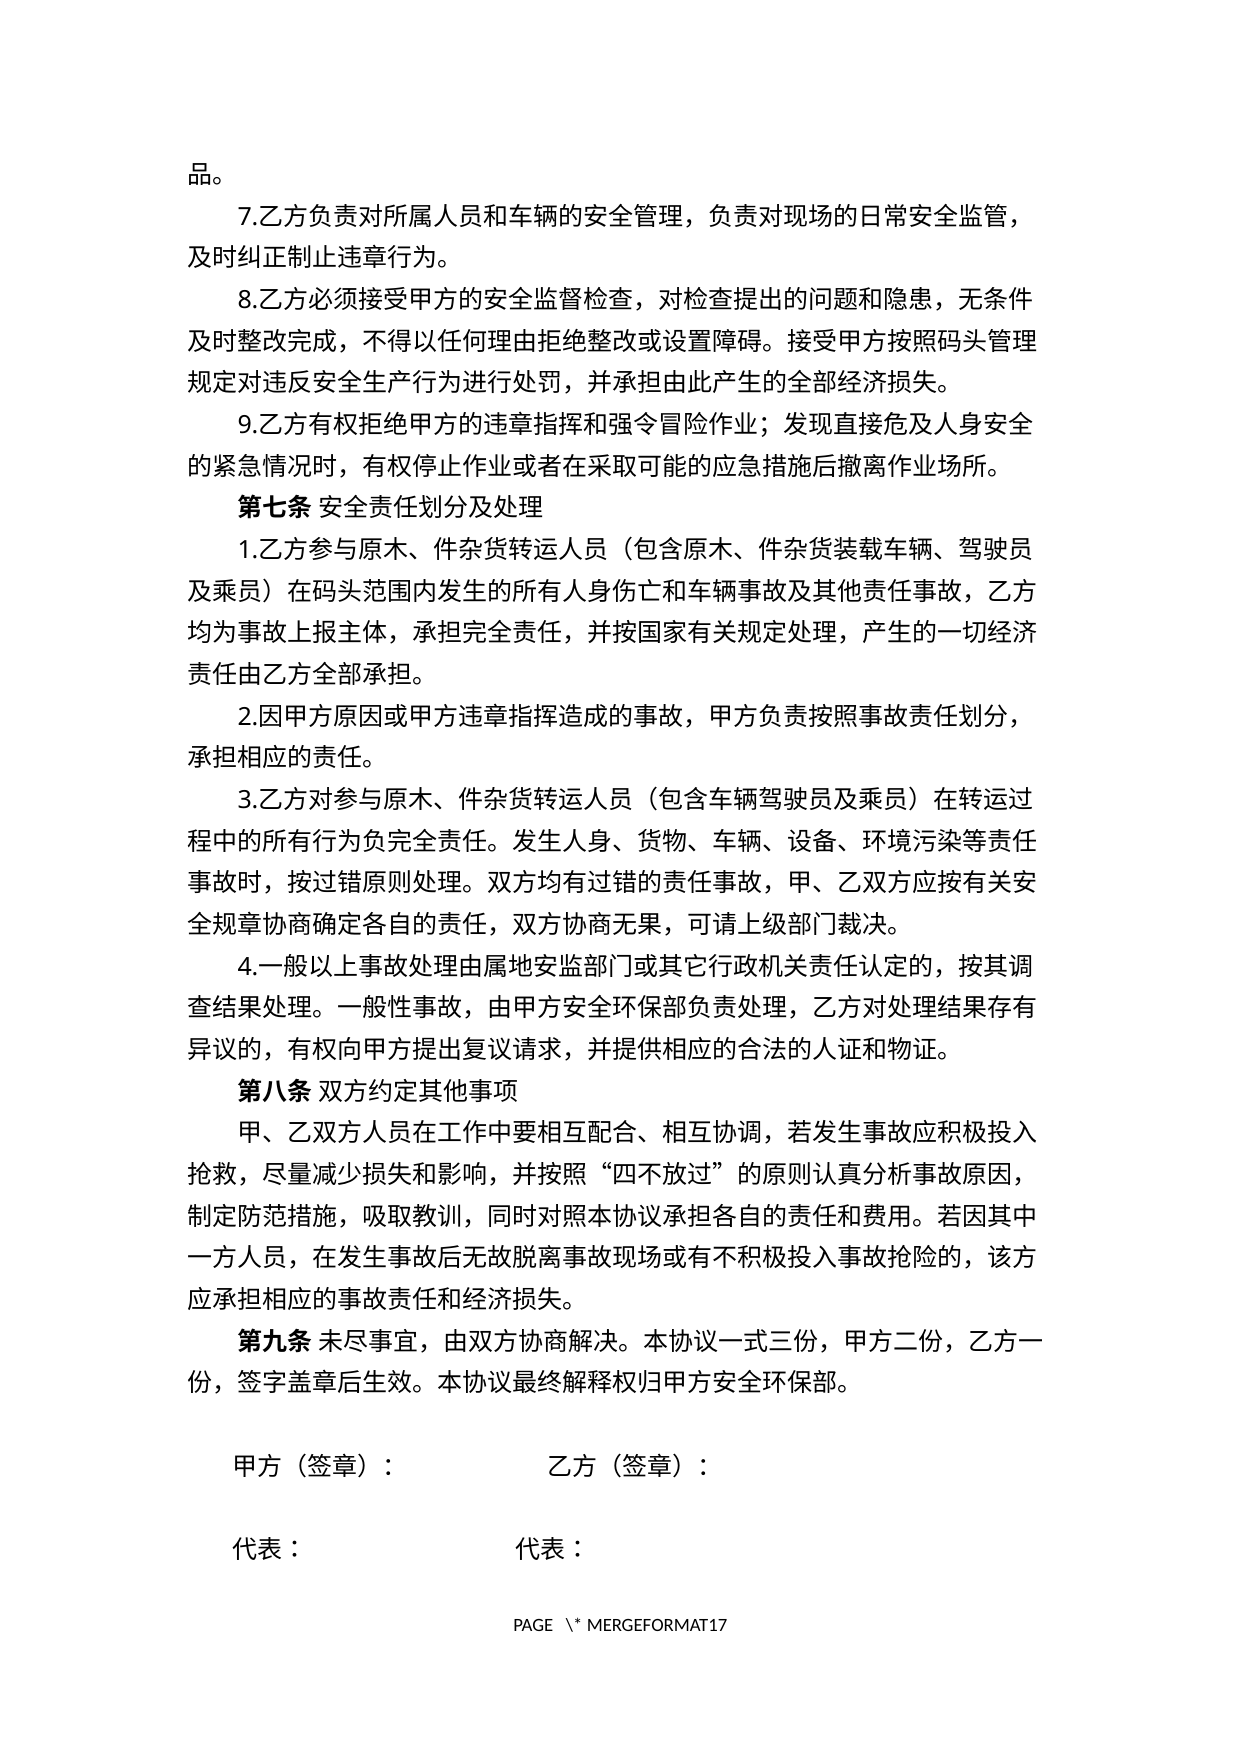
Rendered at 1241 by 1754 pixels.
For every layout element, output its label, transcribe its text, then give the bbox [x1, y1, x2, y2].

text 8.乙方必须接受甲方的安全监督检查，对检查提出的问题和隐患，无条件及时整改完成，不得以任何理由拒绝整改或设置障碍。接受甲方按照码头管理规定对违反安全生产行为进行处罚，并承担由此产生的全部经济损失。 [187, 275, 1053, 400]
text 甲方（签章）： 乙方（签章）： [187, 1442, 1053, 1483]
text 第七条 安全责任划分及处理 [187, 483, 1053, 525]
text 甲、乙双方人员在工作中要相互配合、相互协调，若发生事故应积极投入抢救，尽量减少损失和影响，并按照“四不放过”的原则认真分析事故原因，制定防范措施，吸取教训，同时对照本协议承担各自的责任和费用。若因其中一方人员，在发生事故后无故脱离事故现场或有不积极投入事故抢险的，该方应承担相应的事故责任和经济损失。 [187, 1108, 1053, 1317]
text 代表： 代表： [187, 1525, 1053, 1567]
text 第八条 双方约定其他事项 [187, 1067, 1053, 1108]
text 4.一般以上事故处理由属地安监部门或其它行政机关责任认定的，按其调查结果处理。一般性事故，由甲方安全环保部负责处理，乙方对处理结果存有异议的，有权向甲方提出复议请求，并提供相应的合法的人证和物证。 [187, 942, 1053, 1067]
text 第九条 未尽事宜，由双方协商解决。本协议一式三份，甲方二份，乙方一份，签字盖章后生效。本协议最终解释权归甲方安全环保部。 [187, 1317, 1053, 1400]
text 7.乙方负责对所属人员和车辆的安全管理，负责对现场的日常安全监管，及时纠正制止违章行为。 [187, 192, 1053, 275]
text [187, 150, 1053, 192]
text 2.因甲方原因或甲方违章指挥造成的事故，甲方负责按照事故责任划分，承担相应的责任。 [187, 692, 1053, 775]
text 3.乙方对参与原木、件杂货转运人员（包含车辆驾驶员及乘员）在转运过程中的所有行为负完全责任。发生人身、货物、车辆、设备、环境污染等责任事故时，按过错原则处理。双方均有过错的责任事故，甲、乙双方应按有关安全规章协商确定各自的责任，双方协商无果，可请上级部门裁决。 [187, 775, 1053, 942]
text 1.乙方参与原木、件杂货转运人员（包含原木、件杂货装载车辆、驾驶员及乘员）在码头范围内发生的所有人身伤亡和车辆事故及其他责任事故，乙方均为事故上报主体，承担完全责任，并按国家有关规定处理，产生的一切经济责任由乙方全部承担。 [187, 525, 1053, 692]
text 9.乙方有权拒绝甲方的违章指挥和强令冒险作业；发现直接危及人身安全的紧急情况时，有权停止作业或者在采取可能的应急措施后撤离作业场所。 [187, 400, 1053, 483]
